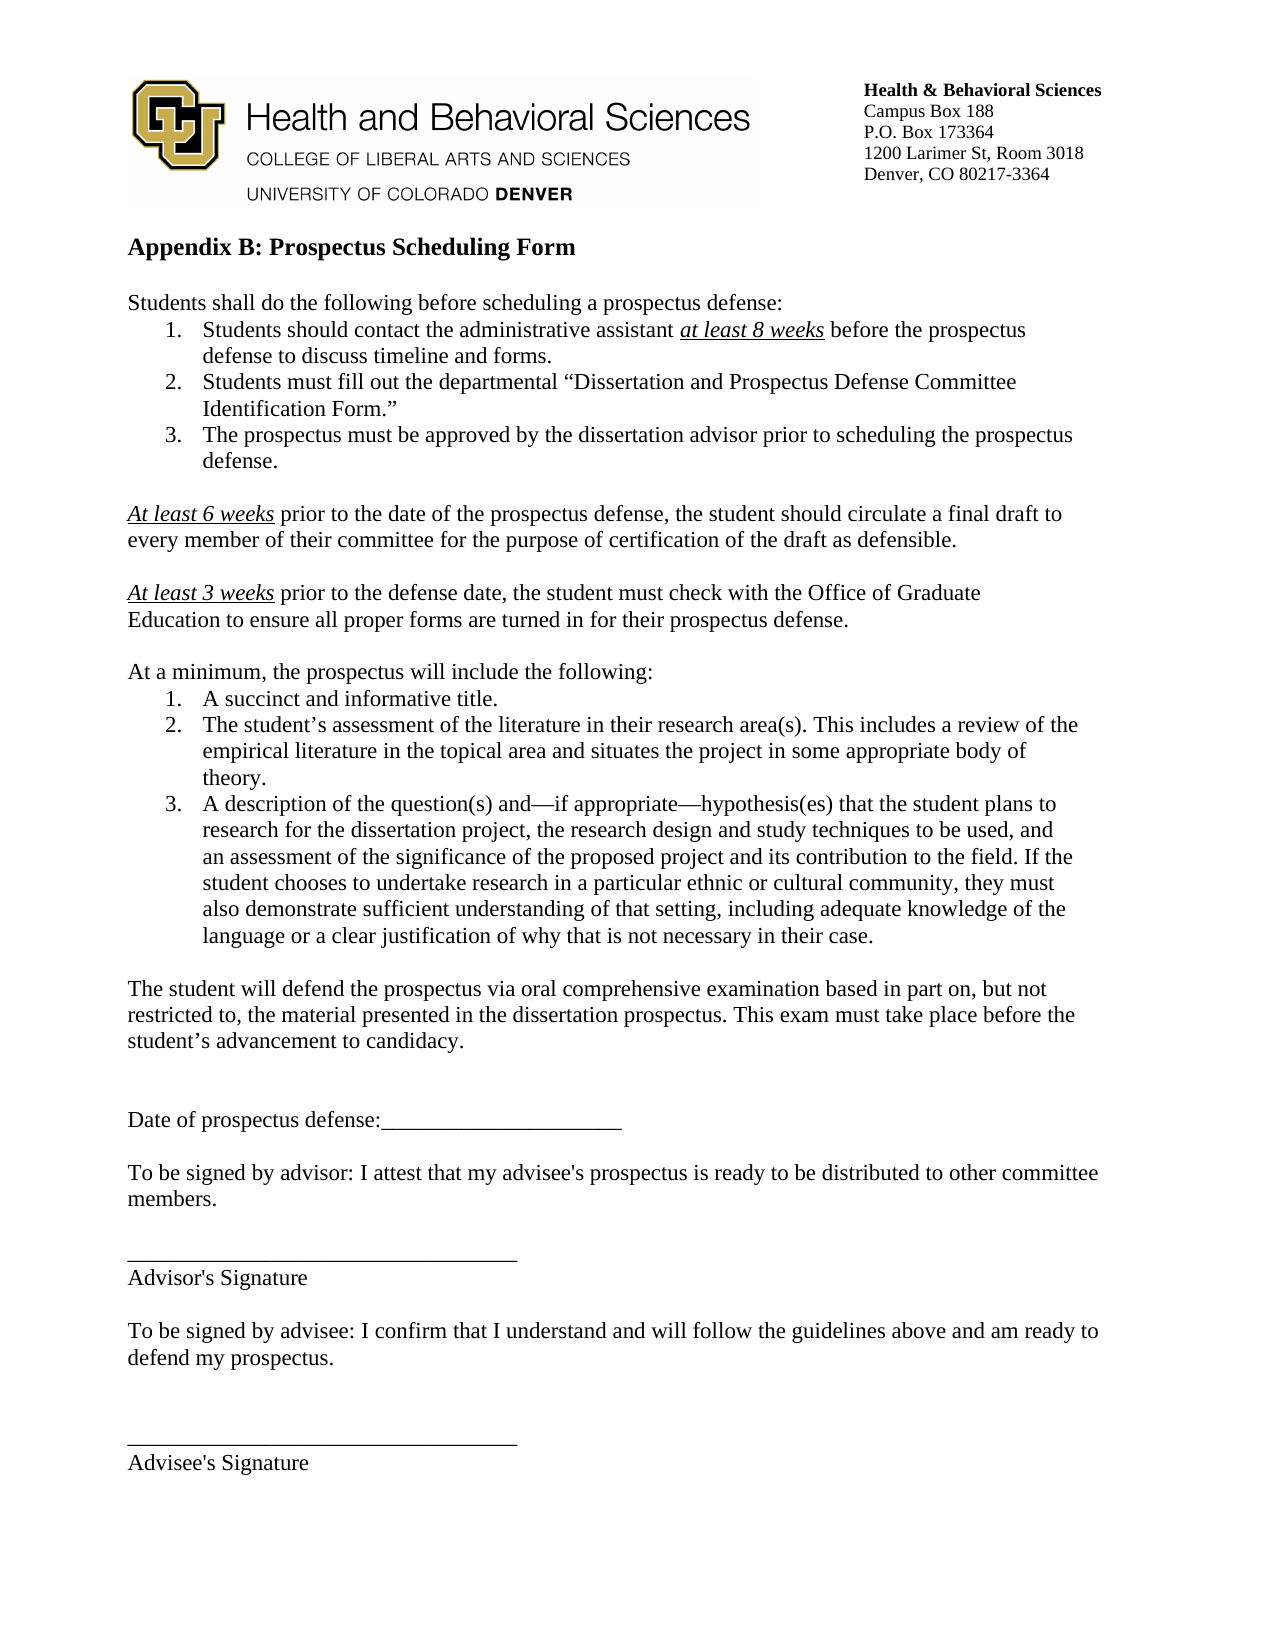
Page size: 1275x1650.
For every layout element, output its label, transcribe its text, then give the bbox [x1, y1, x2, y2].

text The student will defend the prospectus via oral comprehensive examination based in part on, but not restricted to, the material presented in the dissertation prospectus. This exam must take place before the student’s advancement to candidacy. [127, 974, 1080, 1054]
text Appendix B: Prospectus Scheduling Form [127, 232, 1155, 261]
text __________________________________ [127, 1423, 1155, 1449]
text At least 6 weeks prior to the date of the prospectus defense, the student should circulate a final draft to every member of their committee for the purpose of certification of the draft as defensible. [127, 500, 1080, 553]
text Date of prospectus defense:_____________________ [127, 1106, 1155, 1133]
list A description of the question(s) and—if appropriate—hypothesis(es) that the student plans to research for the dissertation project, the research design and study techniques to be used, and an assessment of the significance of the proposed project and its contribution to the field. If the student chooses to undertake research in a particular ethnic or cultural community, they must also demonstrate sufficient understanding of that setting, including adequate knowledge of the language or a clear justification of why that is not necessary in their case. [165, 790, 1080, 948]
list The student’s assessment of the literature in their research area(s). This includes a review of the empirical literature in the topical area and situates the project in some appropriate body of theory. [165, 711, 1080, 790]
picture [127, 75, 755, 208]
text To be signed by advisor: I attest that my advisee's prospectus is ready to be distributed to other committee members. [127, 1159, 1155, 1212]
list Students must fill out the departmental “Dissertation and Prospectus Defense Committee Identification Form.” [165, 368, 1080, 421]
text Students shall do the following before scheduling a prospectus defense: [127, 289, 1080, 316]
list The prospectus must be approved by the dissertation advisor prior to scheduling the prospectus defense. [165, 421, 1080, 474]
text __________________________________ [127, 1238, 1155, 1264]
text At least 3 weeks prior to the defense date, the student must check with the Office of Graduate Education to ensure all proper forms are turned in for their prospectus defense. [127, 579, 1080, 632]
list Students should contact the administrative assistant at least 8 weeks before the prospectus defense to discuss timeline and forms. [165, 316, 1080, 368]
text To be signed by advisee: I confirm that I understand and will follow the guidelines above and am ready to defend my prospectus. [127, 1317, 1155, 1370]
text Advisor's Signature [127, 1264, 1155, 1291]
list A succinct and informative title. [165, 685, 1080, 711]
text At a minimum, the prospectus will include the following: [127, 658, 1080, 685]
text Advisee's Signature [127, 1449, 1155, 1475]
